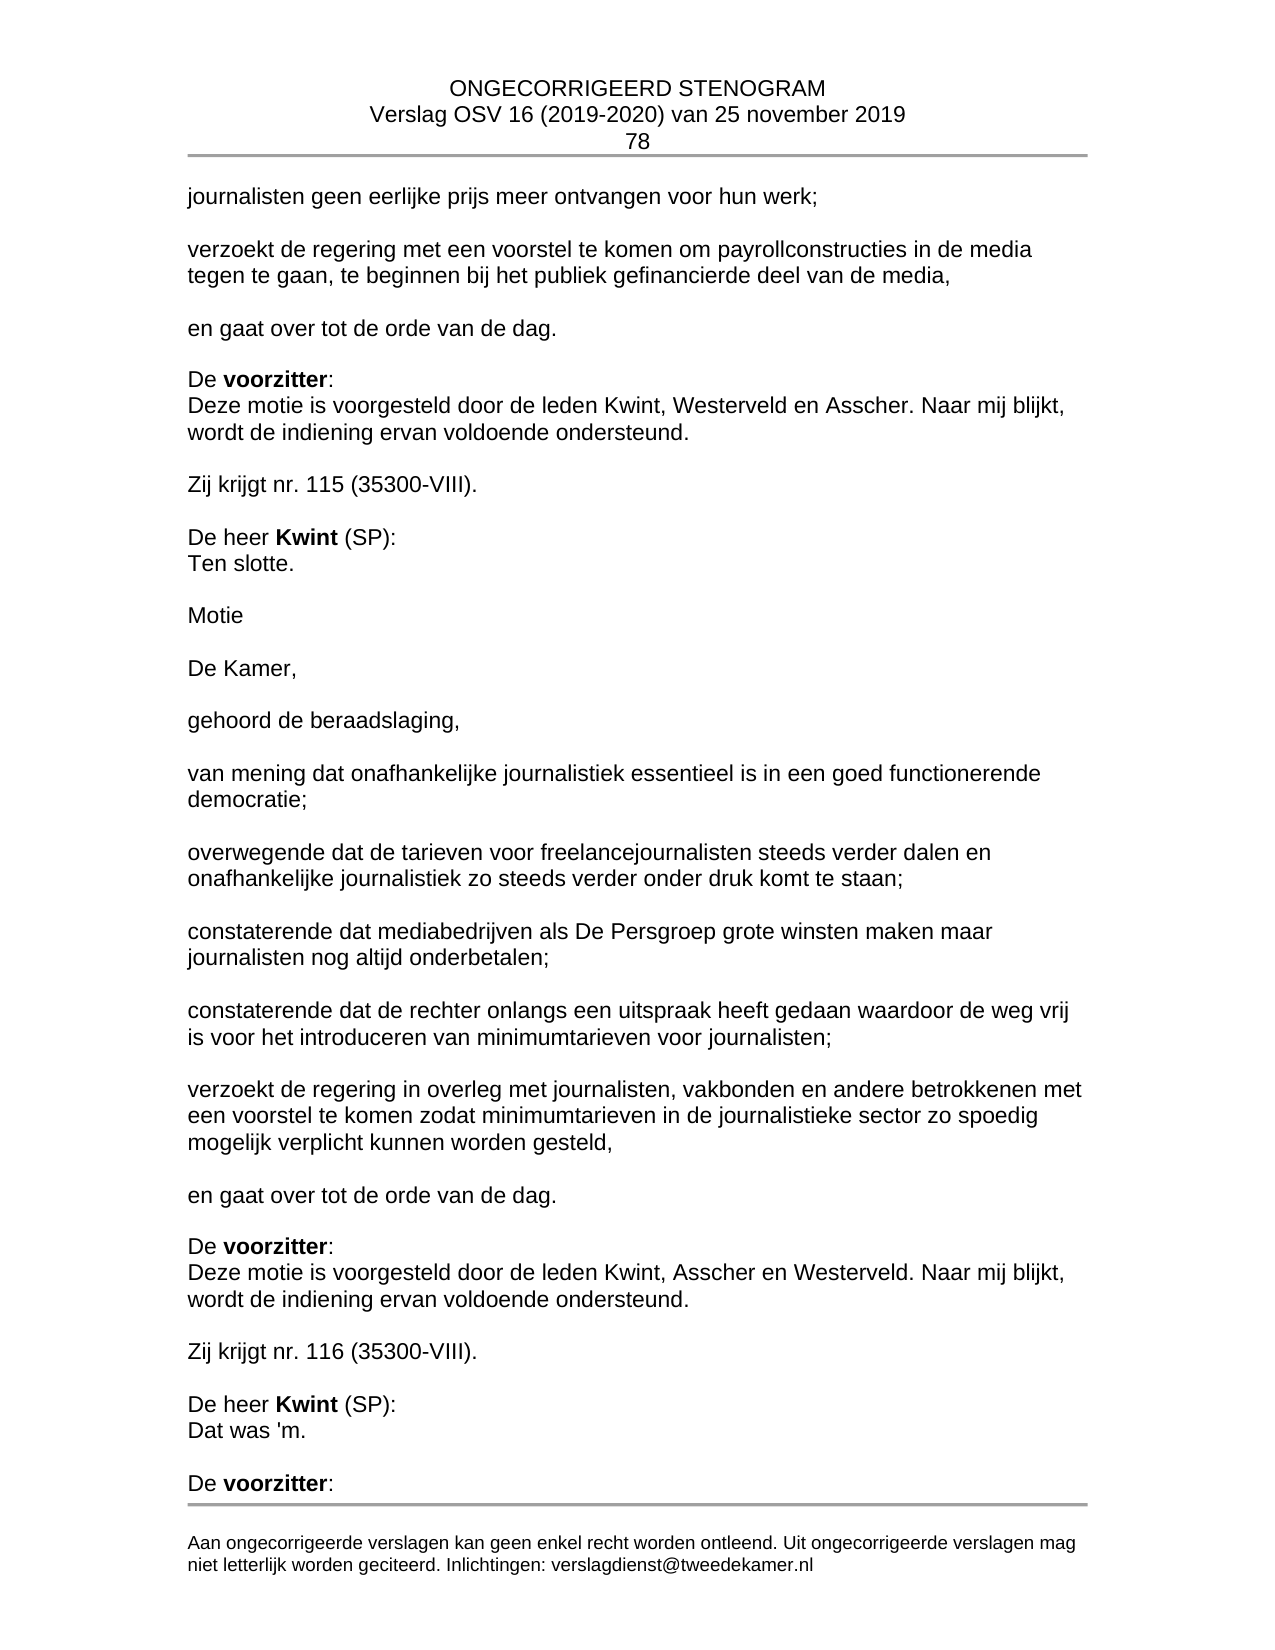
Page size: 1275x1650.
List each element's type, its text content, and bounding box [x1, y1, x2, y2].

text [187, 1233, 1087, 1496]
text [187, 183, 1087, 341]
text Motie De Kamer, gehoord de beraadslaging, van mening dat onafhankelijke journalistiek essentieel is in een goed functionerende democratie; overwegende dat de tarieven voor freelancejournalisten steeds verder dalen en onafhankelijke journalistiek zo steeds verder onder druk komt te staan; constaterende dat mediabedrijven als De Persgroep grote winsten maken maar journalisten nog altijd onderbetalen; constaterende dat de rechter onlangs een uitspraak heeft gedaan waardoor de weg vrij is voor het introduceren van minimumtarieven voor journalisten; verzoekt de regering in overleg met journalisten, vakbonden en andere betrokkenen met een voorstel te komen zodat minimumtarieven in de journalistieke sector zo spoedig mogelijk verplicht kunnen worden gesteld, en gaat over tot de orde van de dag. [187, 602, 1087, 1208]
text De voorzitter: Deze motie is voorgesteld door de leden Kwint, Westerveld en Asscher. Naar mij blijkt, wordt de indiening ervan voldoende ondersteund. Zij krijgt nr. 115 (35300-VIII). De heer Kwint (SP): Ten slotte. [187, 366, 1087, 577]
